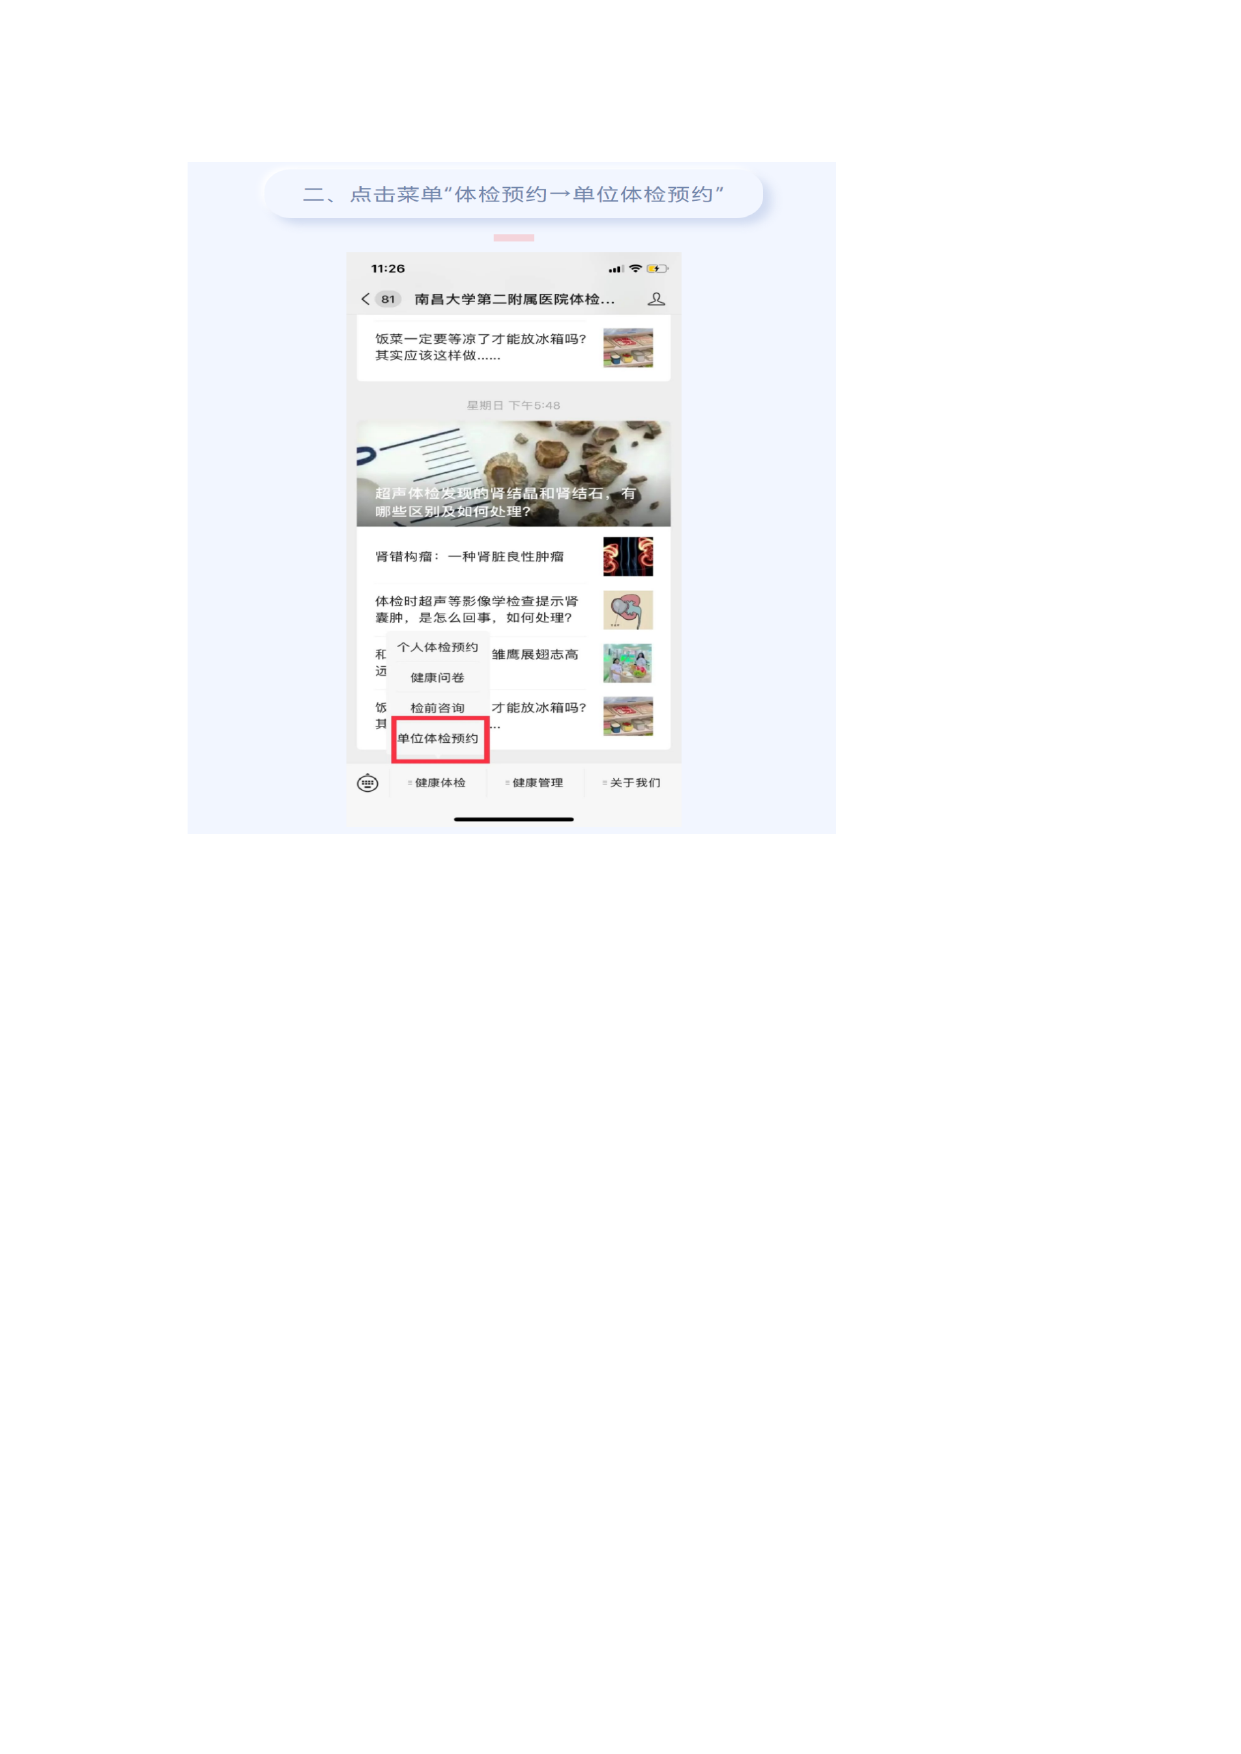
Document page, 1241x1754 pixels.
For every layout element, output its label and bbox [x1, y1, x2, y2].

picture [187, 162, 836, 834]
